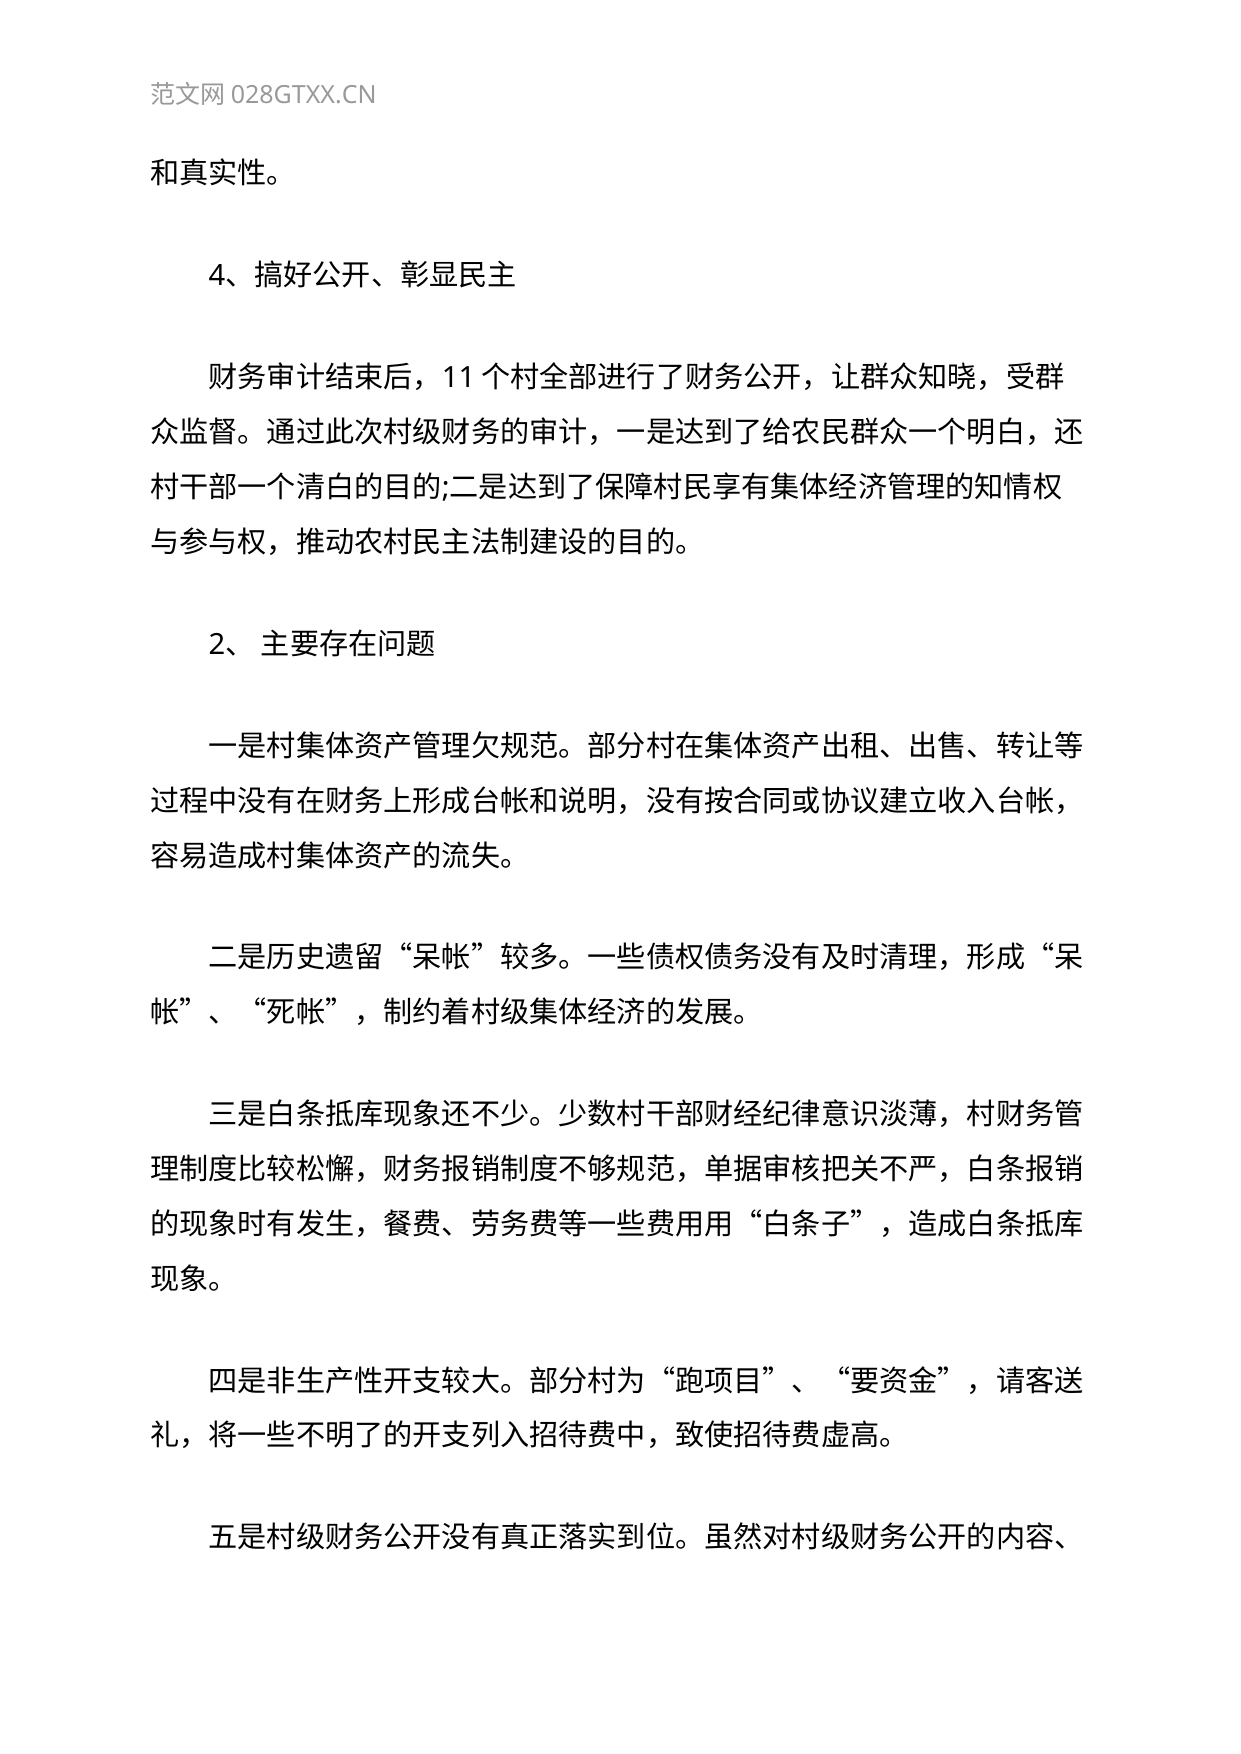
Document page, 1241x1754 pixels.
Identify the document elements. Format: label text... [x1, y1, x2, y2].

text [150, 1514, 1090, 1556]
text 二是历史遗留“呆帐”较多。一些债权债务没有及时清理，形成“呆帐”、“死帐”，制约着村级集体经济的发展。 [150, 934, 1090, 1031]
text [150, 150, 1090, 192]
text 财务审计结束后，11个村全部进行了财务公开，让群众知晓，受群众监督。通过此次村级财务的审计，一是达到了给农民群众一个明白，还村干部一个清白的目的;二是达到了保障村民享有集体经济管理的知情权与参与权，推动农村民主法制建设的目的。 [150, 354, 1090, 561]
text 4、搞好公开、彰显民主 [150, 252, 1090, 294]
text 四是非生产性开支较大。部分村为“跑项目”、“要资金”，请客送礼，将一些不明了的开支列入招待费中，致使招待费虚高。 [150, 1357, 1090, 1454]
text 2、 主要存在问题 [150, 620, 1090, 663]
text 三是白条抵库现象还不少。少数村干部财经纪律意识淡薄，村财务管理制度比较松懈，财务报销制度不够规范，单据审核把关不严，白条报销的现象时有发生，餐费、劳务费等一些费用用“白条子”，造成白条抵库现象。 [150, 1091, 1090, 1298]
text 一是村集体资产管理欠规范。部分村在集体资产出租、出售、转让等过程中没有在财务上形成台帐和说明，没有按合同或协议建立收入台帐，容易造成村集体资产的流失。 [150, 722, 1090, 874]
